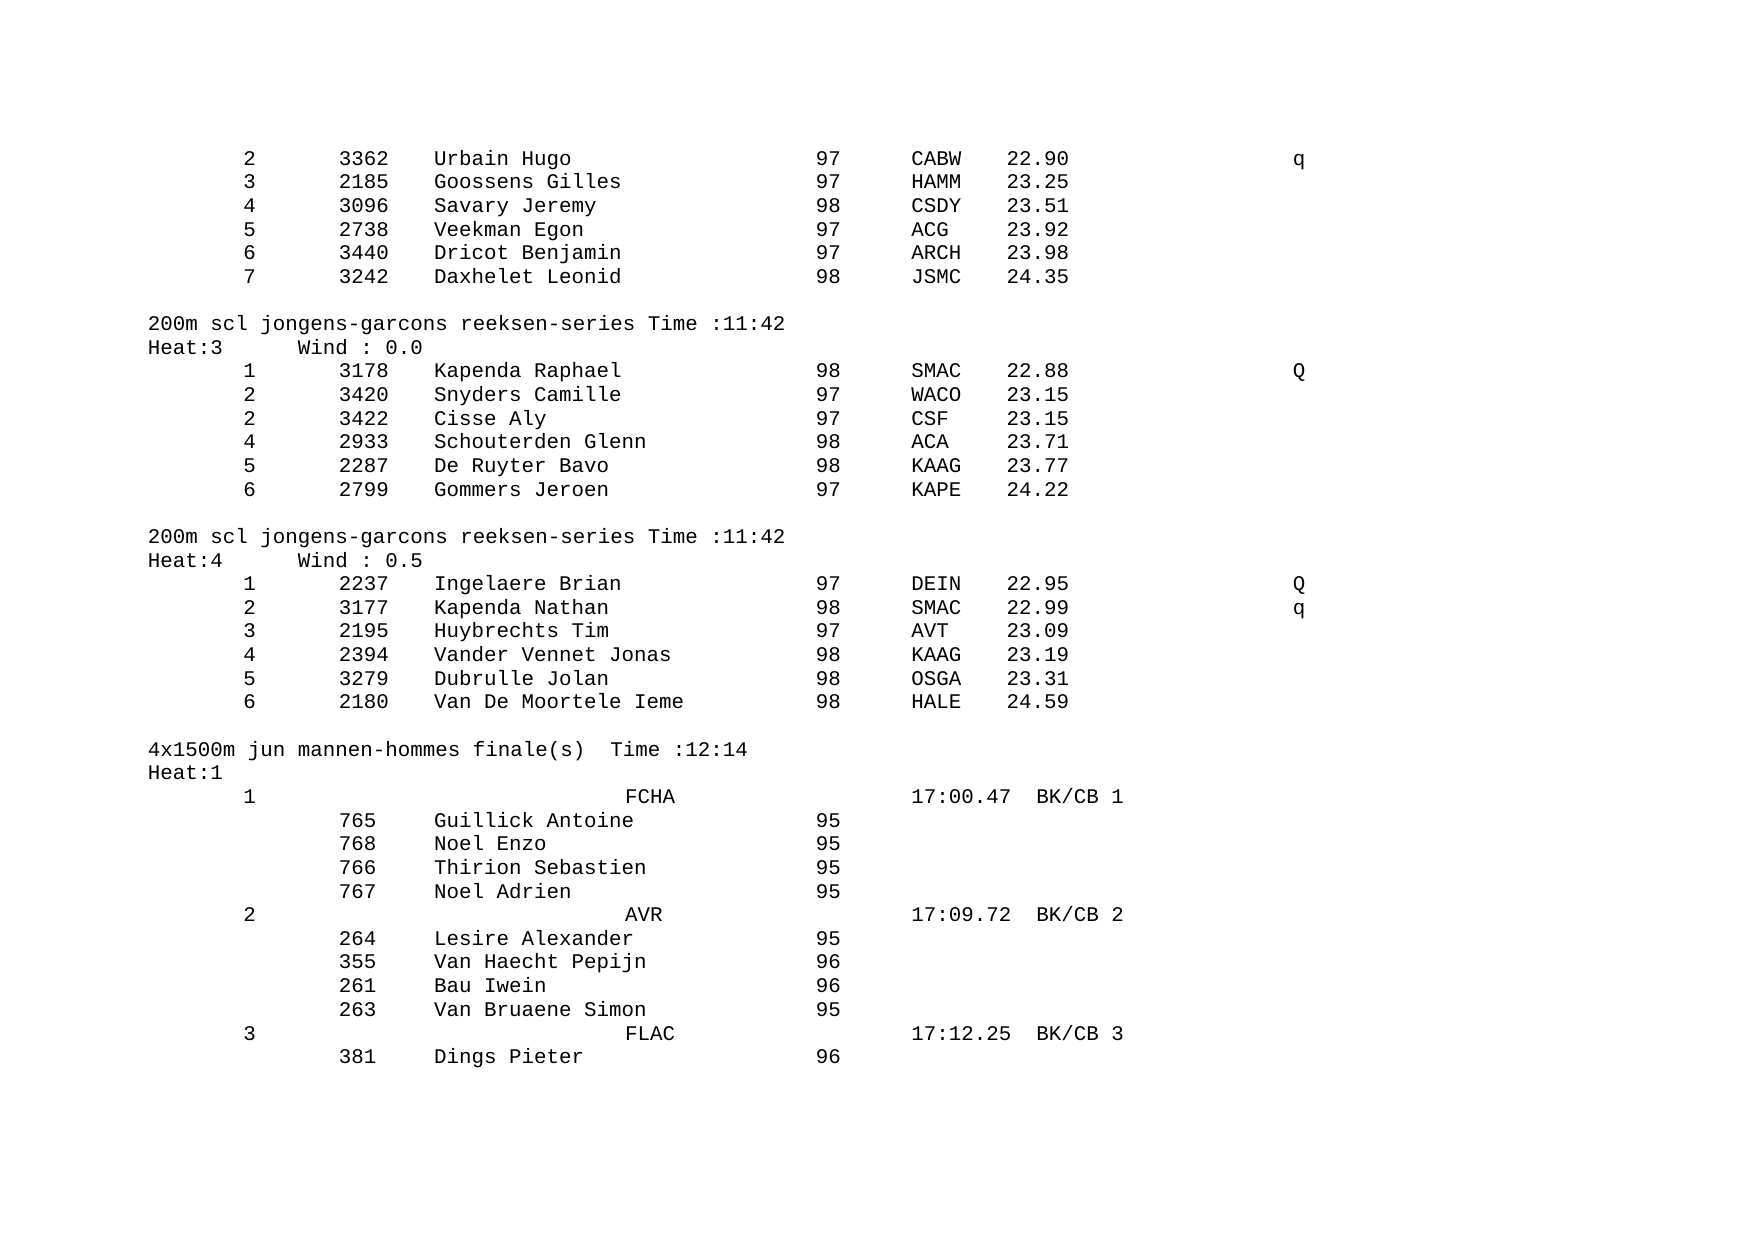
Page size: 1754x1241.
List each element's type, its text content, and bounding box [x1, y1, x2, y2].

text 355 Van Haecht Pepijn 96 [148, 952, 1606, 975]
text 765 Guillick Antoine 95 [148, 810, 1606, 833]
text 2 3422 Cisse Aly 97 CSF 23.15 [148, 408, 1606, 431]
text 4 3096 Savary Jeremy 98 CSDY 23.51 [148, 195, 1606, 218]
text 1 2237 Ingelaere Brian 97 DEIN 22.95 Q [148, 573, 1606, 597]
text 264 Lesire Alexander 95 [148, 928, 1606, 952]
text 2 3420 Snyders Camille 97 WACO 23.15 [148, 384, 1606, 408]
text 5 2287 De Ruyter Bavo 98 KAAG 23.77 [148, 455, 1606, 479]
text 261 Bau Iwein 96 [148, 975, 1606, 999]
text 263 Van Bruaene Simon 95 [148, 999, 1606, 1022]
text Heat:4 Wind : 0.5 [148, 549, 1606, 573]
text 3 2185 Goossens Gilles 97 HAMM 23.25 [148, 171, 1606, 195]
text 5 3279 Dubrulle Jolan 98 OSGA 23.31 [148, 668, 1606, 691]
text 768 Noel Enzo 95 [148, 833, 1606, 857]
text 381 Dings Pieter 96 [148, 1046, 1606, 1070]
text 1 3178 Kapenda Raphael 98 SMAC 22.88 Q [148, 360, 1606, 384]
text 5 2738 Veekman Egon 97 ACG 23.92 [148, 218, 1606, 242]
text 1 FCHA 17:00.47 BK/CB 1 [148, 786, 1606, 810]
text 6 3440 Dricot Benjamin 97 ARCH 23.98 [148, 242, 1606, 266]
text 3 FLAC 17:12.25 BK/CB 3 [148, 1022, 1606, 1046]
text 200m scl jongens-garcons reeksen-series Time :11:42 [148, 313, 1606, 337]
text 767 Noel Adrien 95 [148, 881, 1606, 904]
text 2 AVR 17:09.72 BK/CB 2 [148, 904, 1606, 928]
text Heat:3 Wind : 0.0 [148, 337, 1606, 360]
text 6 2799 Gommers Jeroen 97 KAPE 24.22 [148, 479, 1606, 502]
text 4x1500m jun mannen-hommes finale(s) Time :12:14 [148, 739, 1606, 762]
text Heat:1 [148, 762, 1606, 786]
text 200m scl jongens-garcons reeksen-series Time :11:42 [148, 526, 1606, 549]
text 6 2180 Van De Moortele Ieme 98 HALE 24.59 [148, 691, 1606, 715]
text 766 Thirion Sebastien 95 [148, 857, 1606, 881]
text 2 3362 Urbain Hugo 97 CABW 22.90 q [148, 148, 1606, 171]
text 3 2195 Huybrechts Tim 97 AVT 23.09 [148, 621, 1606, 644]
text 4 2933 Schouterden Glenn 98 ACA 23.71 [148, 431, 1606, 455]
text 7 3242 Daxhelet Leonid 98 JSMC 24.35 [148, 266, 1606, 289]
text 4 2394 Vander Vennet Jonas 98 KAAG 23.19 [148, 644, 1606, 668]
text 2 3177 Kapenda Nathan 98 SMAC 22.99 q [148, 597, 1606, 621]
